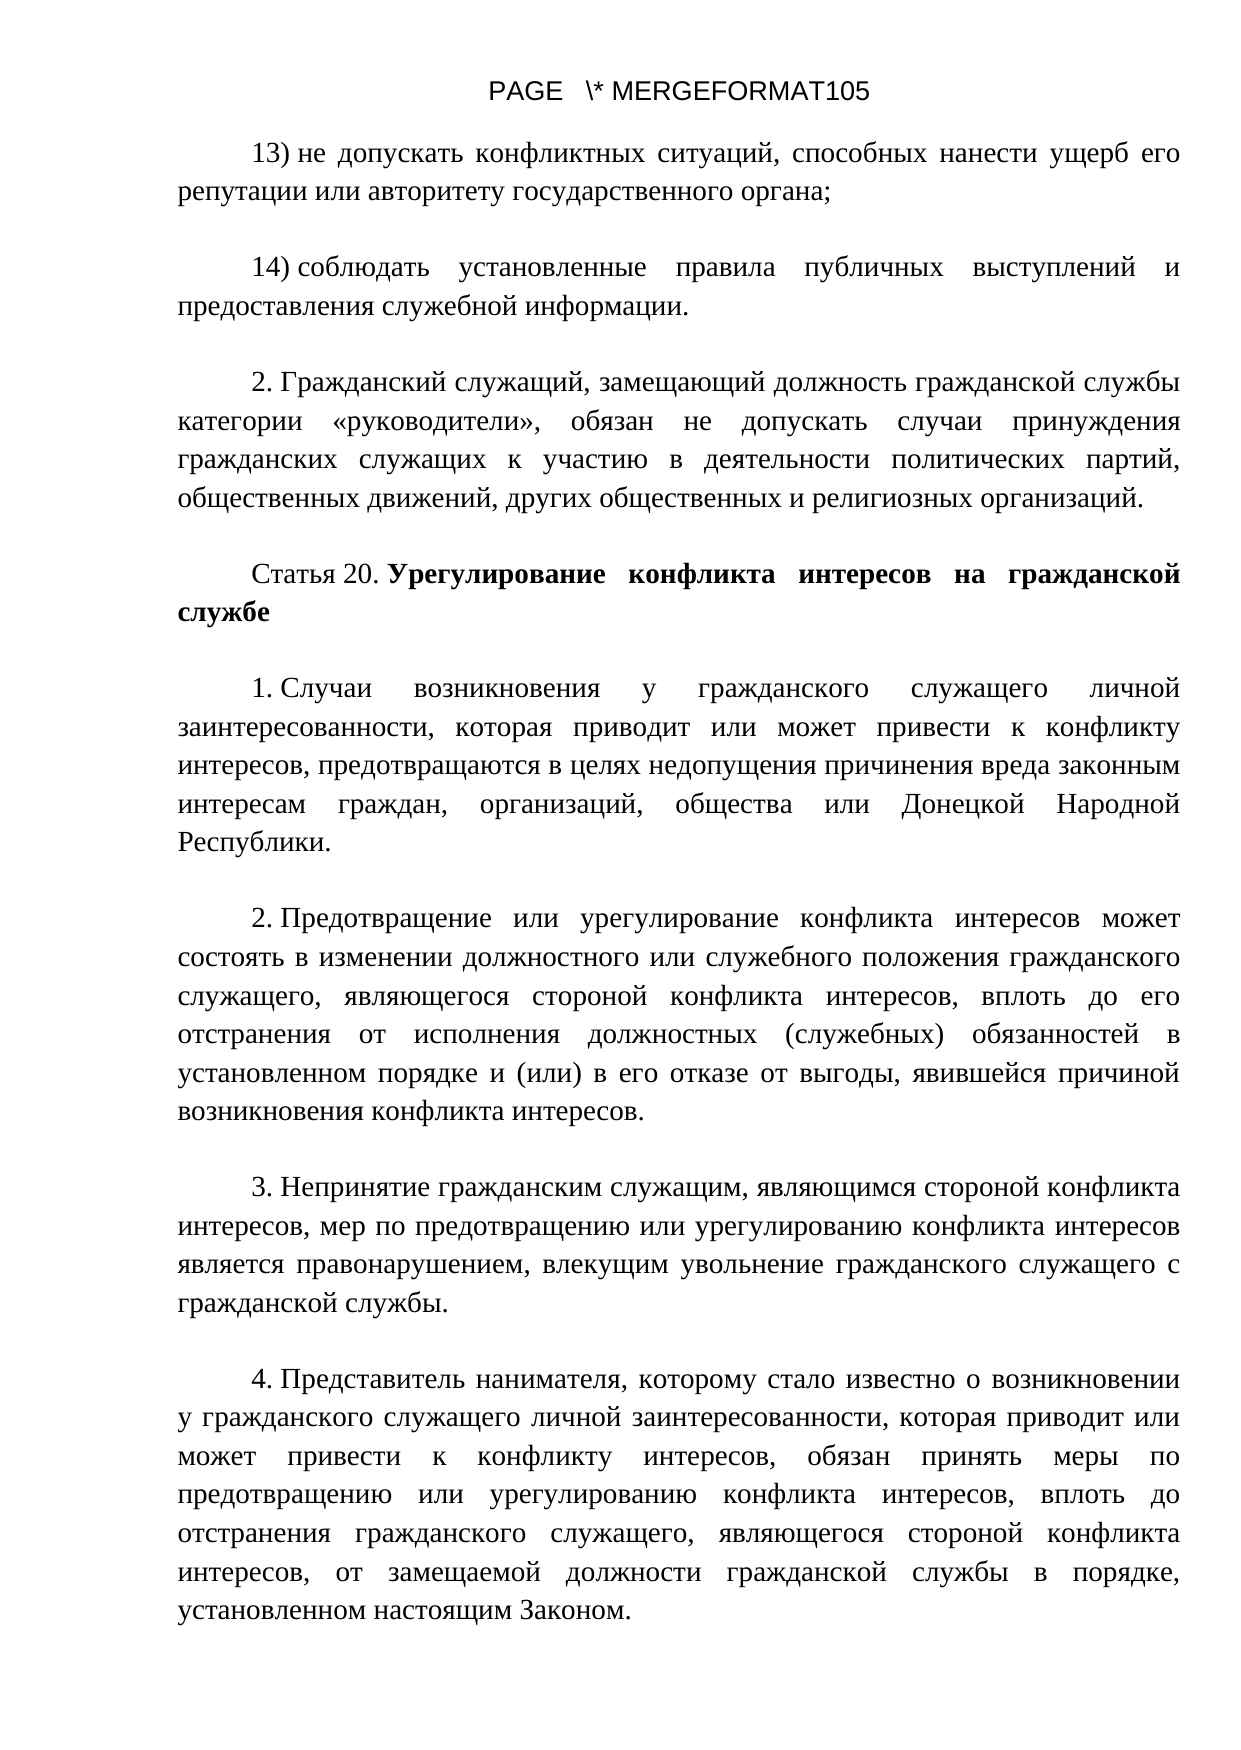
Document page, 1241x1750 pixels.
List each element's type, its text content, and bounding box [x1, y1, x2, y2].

text 2. Гражданский служащий, замещающий должность гражданской службы категории «руководители», обязан не допускать случаи принуждения гражданских служащих к участию в деятельности политических партий, общественных движений, других общественных и религиозных организаций. [177, 364, 1181, 513]
text 3. Непринятие гражданским служащим, являющимся стороной конфликта интересов, мер по предотвращению или урегулированию конфликта интересов является правонарушением, влекущим увольнение гражданского служащего с гражданской службы. [177, 1169, 1181, 1318]
text 2. Предотвращение или урегулирование конфликта интересов может состоять в изменении должностного или служебного положения гражданского служащего, являющегося стороной конфликта интересов, вплоть до его отстранения от исполнения должностных (служебных) обязанностей в установленном порядке и (или) в его отказе от выгоды, явившейся причиной возникновения конфликта интересов. [177, 901, 1181, 1127]
text Статья 20. Урегулирование конфликта интересов на гражданской службе [177, 556, 1181, 628]
text 4. Представитель нанимателя, которому стало известно о возникновении у гражданского служащего личной заинтересованности, которая приводит или может привести к конфликту интересов, обязан принять меры по предотвращению или урегулированию конфликта интересов, вплоть до отстранения гражданского служащего, являющегося стороной конфликта интересов, от замещаемой должности гражданской службы в порядке, установленном настоящим Законом. [177, 1361, 1181, 1626]
text 1. Случаи возникновения у гражданского служащего личной заинтересованности, которая приводит или может привести к конфликту интересов, предотвращаются в целях недопущения причинения вреда законным интересам граждан, организаций, общества или Донецкой Народной Республики. [177, 670, 1181, 858]
text 14) соблюдать установленные правила публичных выступлений и предоставления служебной информации. [177, 249, 1181, 322]
text 13) не допускать конфликтных ситуаций, способных нанести ущерб его репутации или авторитету государственного органа; [177, 135, 1181, 207]
